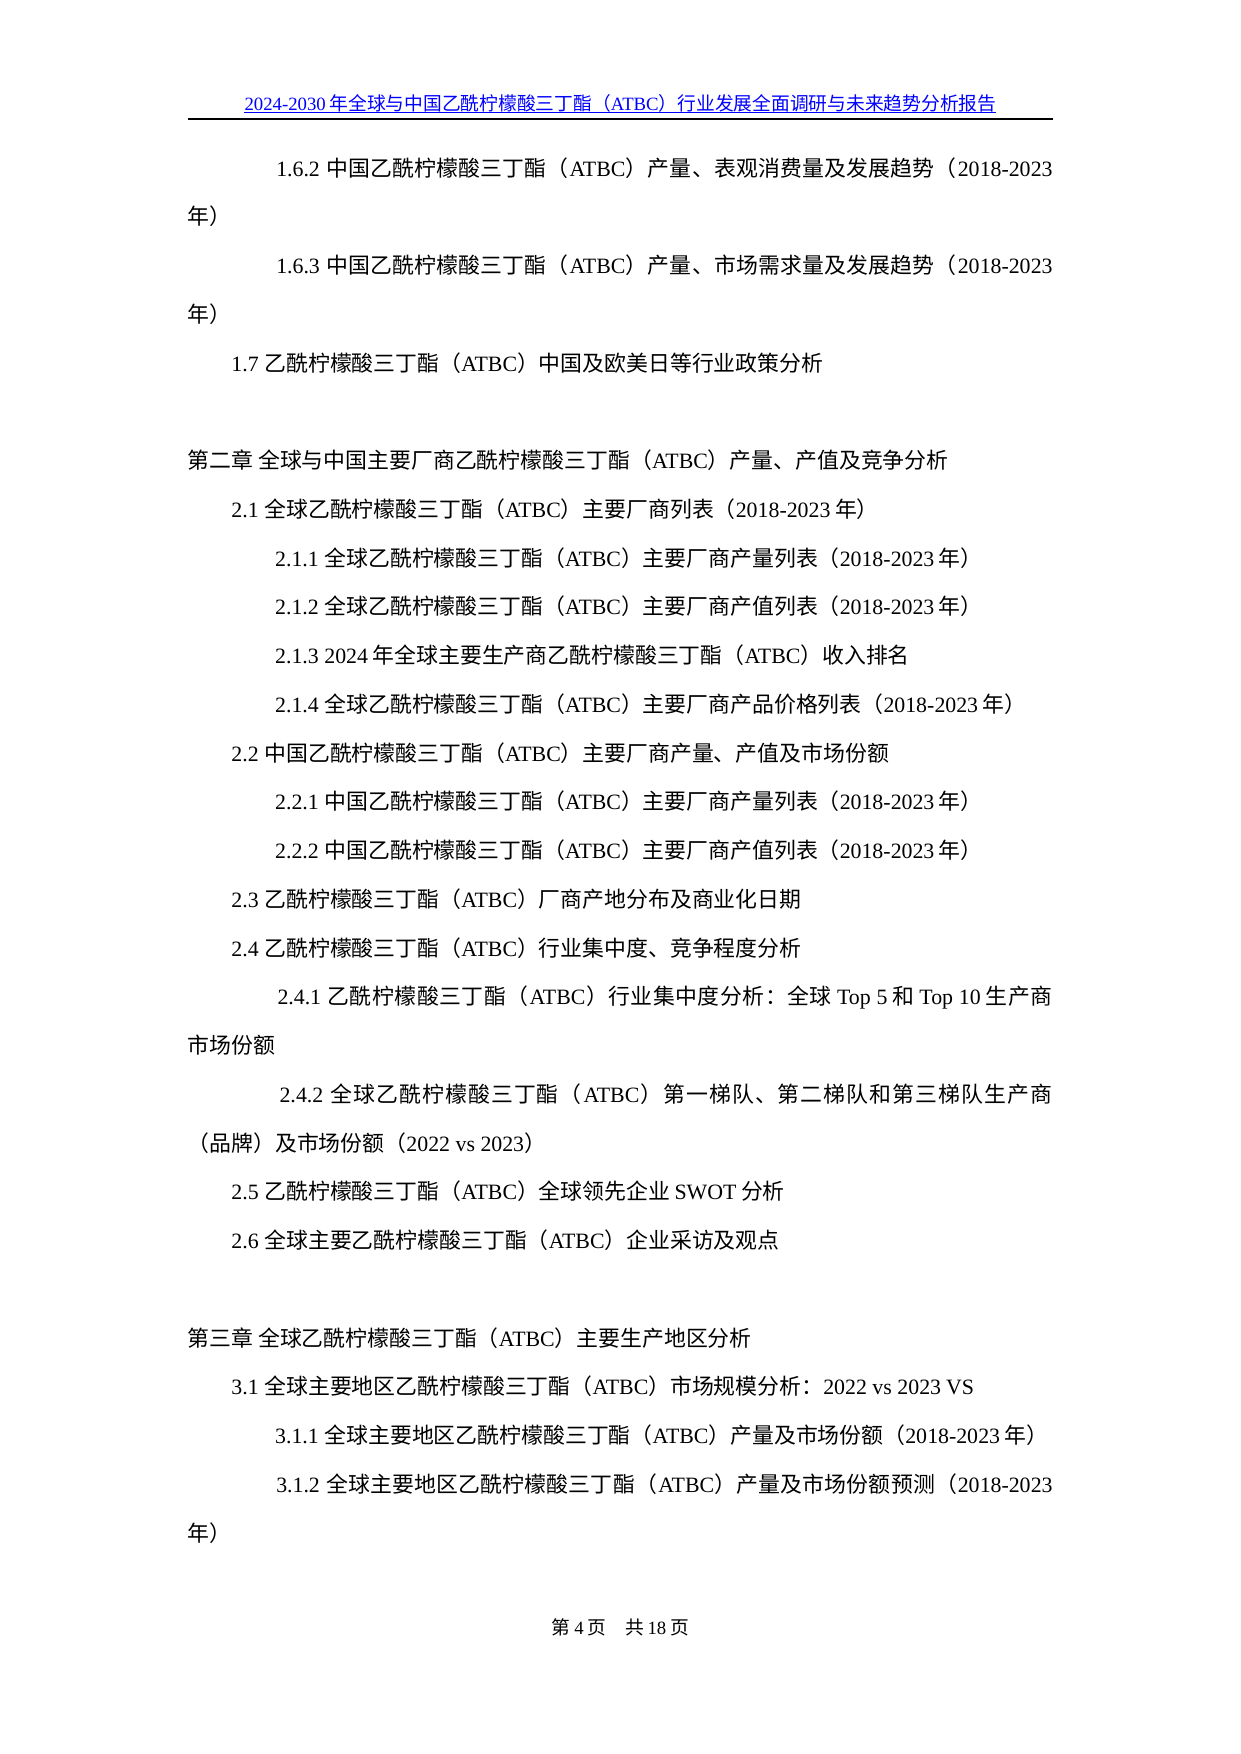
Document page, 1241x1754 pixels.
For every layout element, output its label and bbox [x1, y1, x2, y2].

text [187, 150, 1053, 1548]
